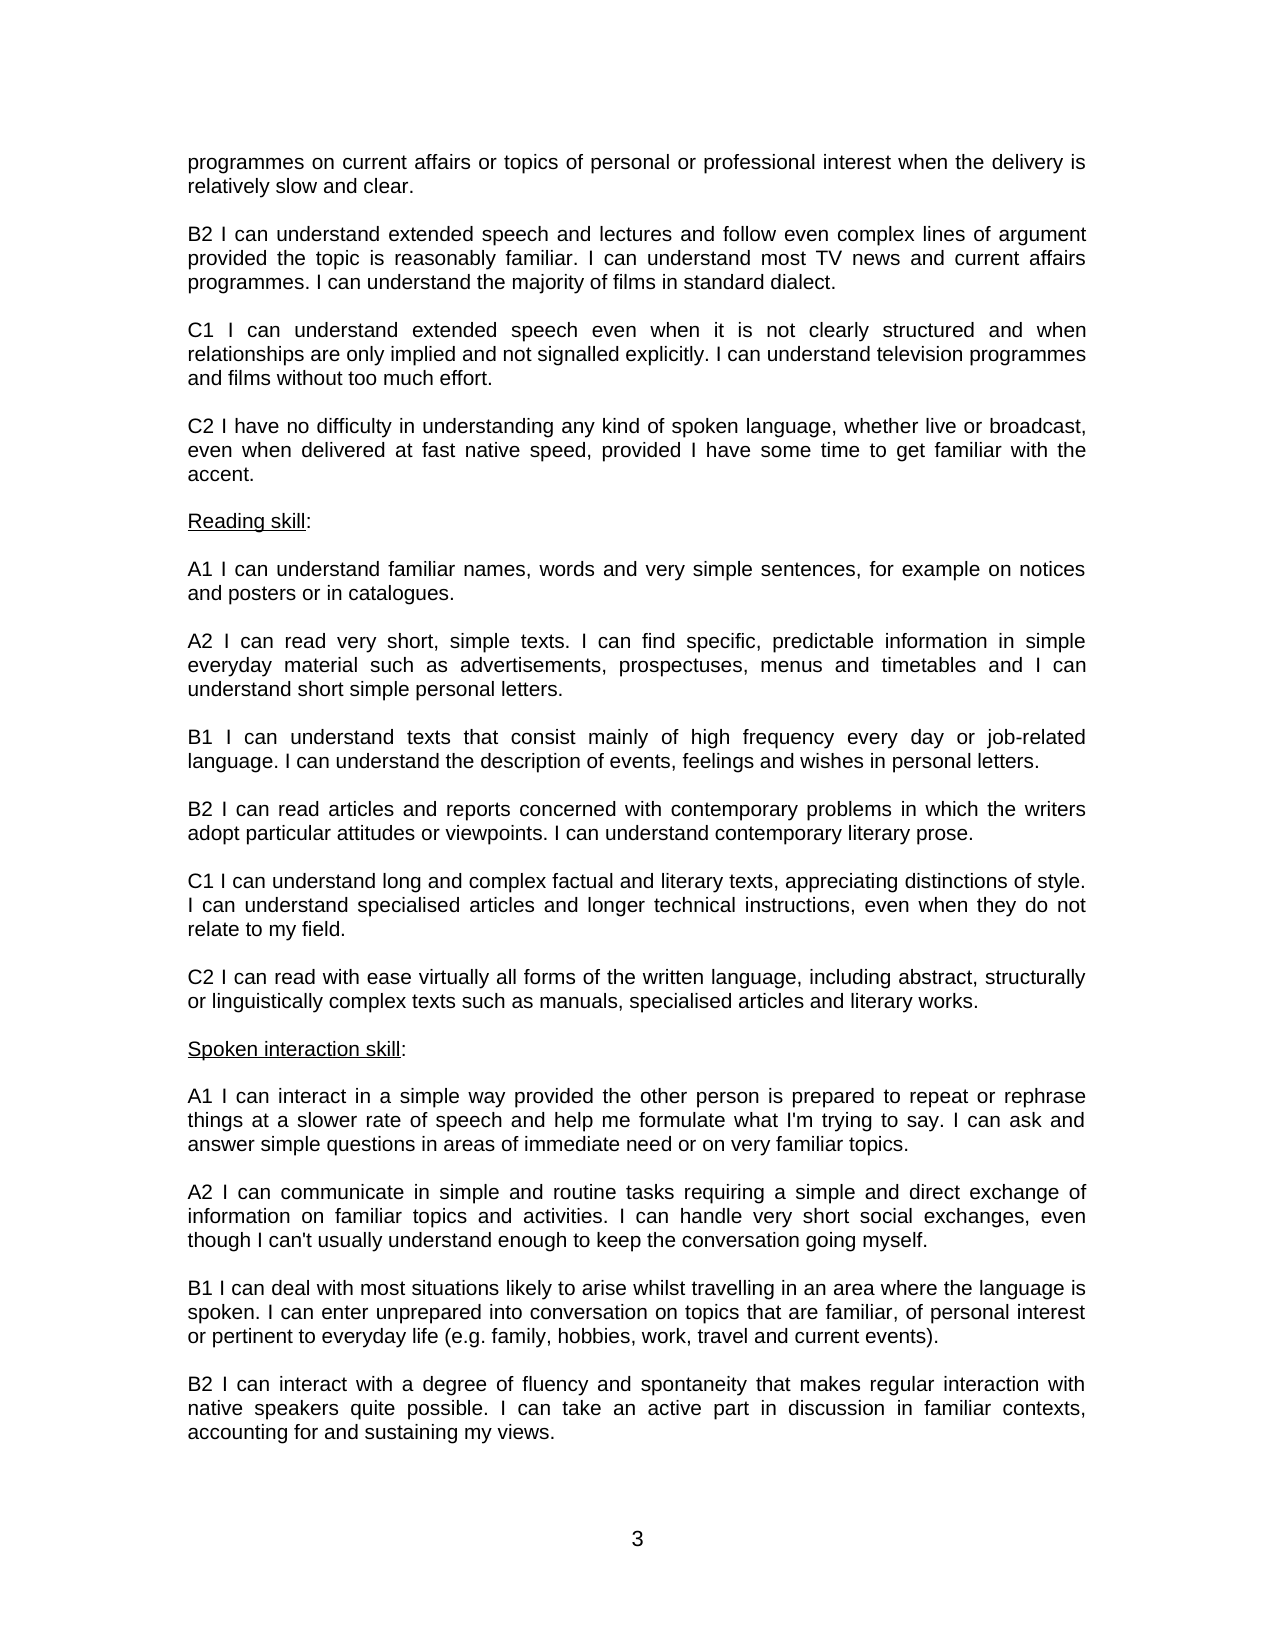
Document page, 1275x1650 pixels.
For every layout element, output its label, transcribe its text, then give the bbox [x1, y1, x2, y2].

text A1 I can understand familiar names, words and very simple sentences, for example on notices and posters or in catalogues. [187, 557, 1087, 605]
text C2 I have no difficulty in understanding any kind of spoken language, whether live or broadcast, even when delivered at fast native speed, provided I have some time to get familiar with the accent. [187, 413, 1087, 485]
text C1 I can understand extended speech even when it is not clearly structured and when relationships are only implied and not signalled explicitly. I can understand television programmes and films without too much effort. [187, 318, 1087, 389]
text A2 I can communicate in simple and routine tasks requiring a simple and direct exchange of information on familiar topics and activities. I can handle very short social exchanges, even though I can't usually understand enough to keep the conversation going myself. [187, 1180, 1087, 1252]
text B1 I can understand texts that consist mainly of high frequency every day or job-related language. I can understand the description of events, feelings and wishes in personal letters. [187, 725, 1087, 773]
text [187, 150, 1087, 198]
text C2 I can read with ease virtually all forms of the written language, including abstract, structurally or linguistically complex texts such as manuals, specialised articles and literary works. [187, 964, 1087, 1012]
text B2 I can interact with a degree of fluency and spontaneity that makes regular interaction with native speakers quite possible. I can take an active part in discussion in familiar contexts, accounting for and sustaining my views. [187, 1372, 1087, 1444]
text A1 I can interact in a simple way provided the other person is prepared to repeat or rephrase things at a slower rate of speech and help me formulate what I'm trying to say. I can ask and answer simple questions in areas of immediate need or on very familiar topics. [187, 1084, 1087, 1156]
text C1 I can understand long and complex factual and literary texts, appreciating distinctions of style. I can understand specialised articles and longer technical instructions, even when they do not relate to my field. [187, 869, 1087, 941]
text Spoken interaction skill: [187, 1036, 1087, 1060]
text A2 I can read very short, simple texts. I can find specific, predictable information in simple everyday material such as advertisements, prospectuses, menus and timetables and I can understand short simple personal letters. [187, 629, 1087, 701]
text B1 I can deal with most situations likely to arise whilst travelling in an area where the language is spoken. I can enter unprepared into conversation on topics that are familiar, of personal interest or pertinent to everyday life (e.g. family, hobbies, work, travel and current events). [187, 1276, 1087, 1348]
text Reading skill: [187, 509, 1087, 533]
text B2 I can read articles and reports concerned with contemporary problems in which the writers adopt particular attitudes or viewpoints. I can understand contemporary literary prose. [187, 797, 1087, 845]
text B2 I can understand extended speech and lectures and follow even complex lines of argument provided the topic is reasonably familiar. I can understand most TV news and current affairs programmes. I can understand the majority of films in standard dialect. [187, 222, 1087, 294]
